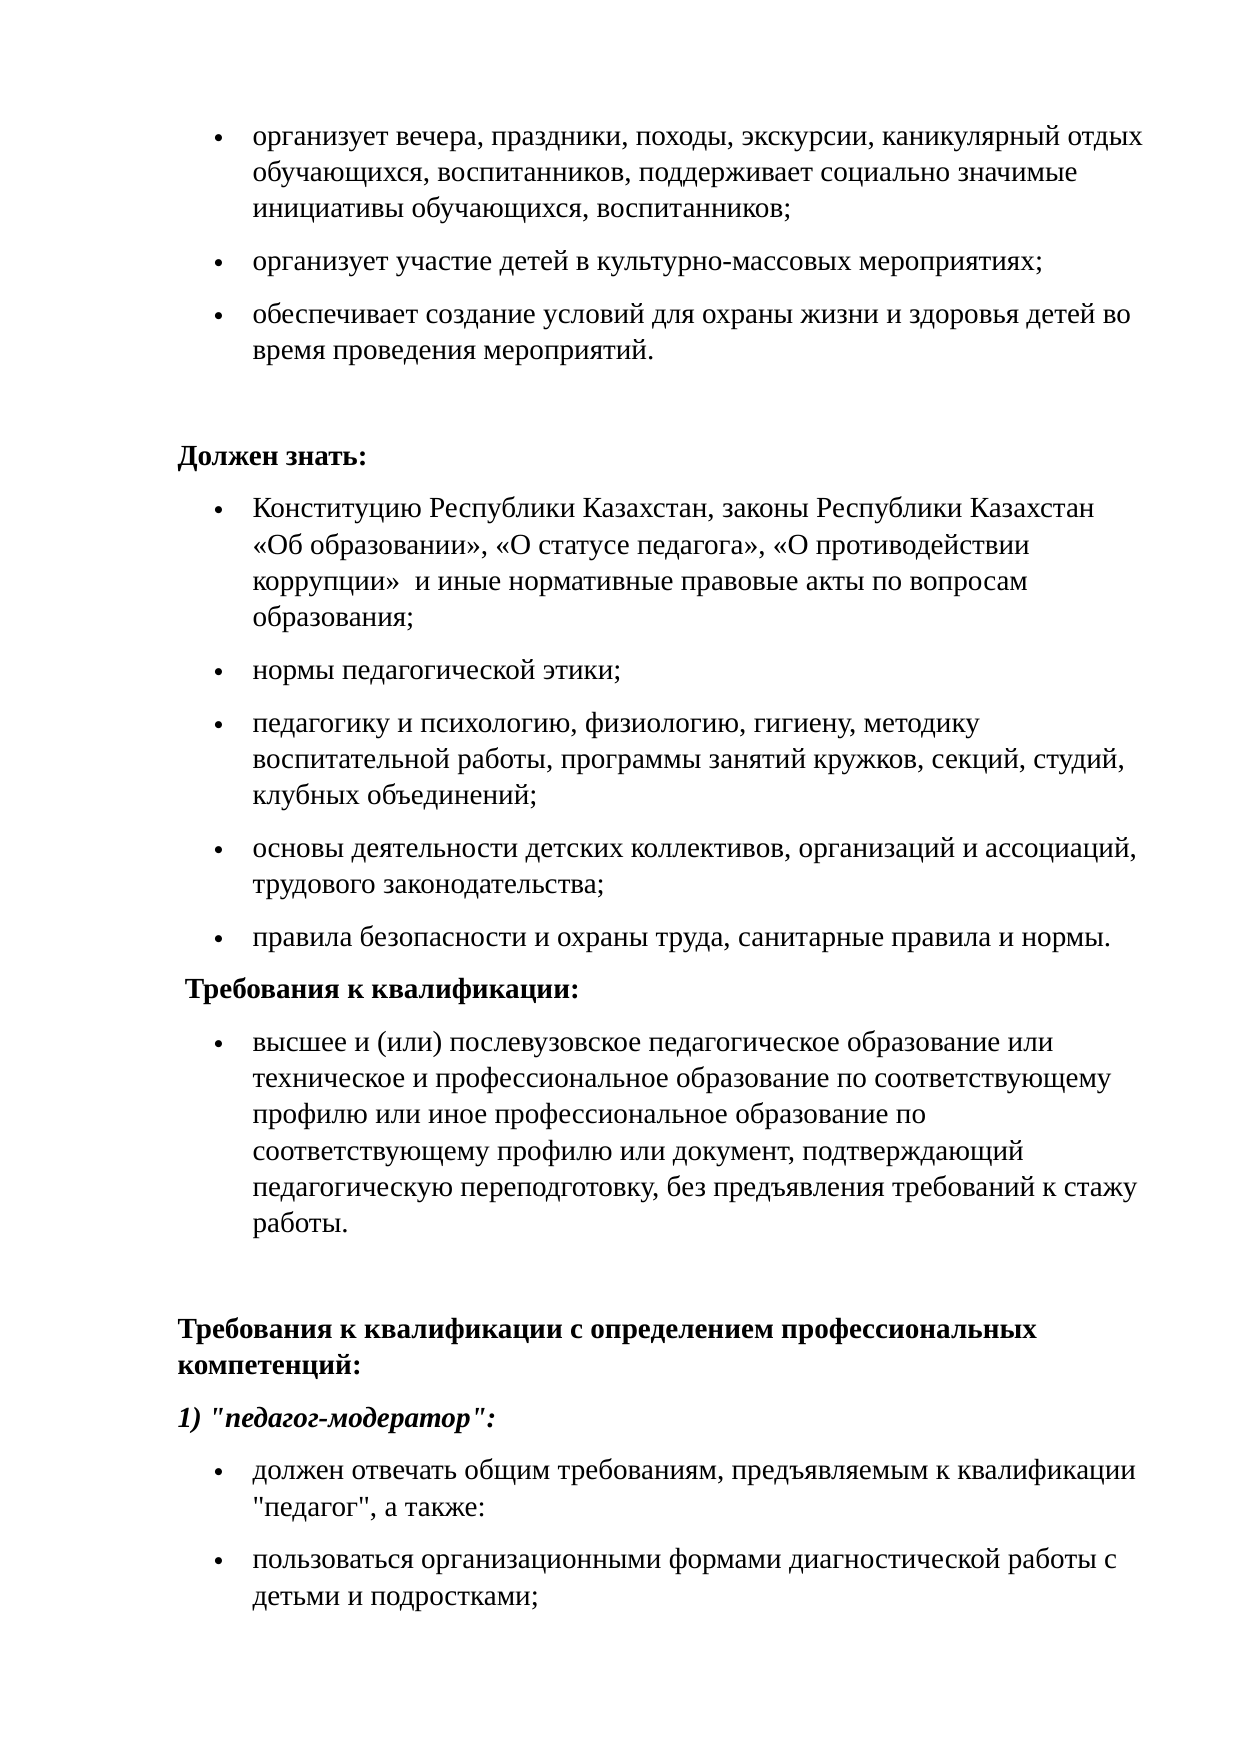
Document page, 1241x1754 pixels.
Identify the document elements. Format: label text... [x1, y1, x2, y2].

list организует участие детей в культурно-массовых мероприятиях; [215, 243, 1152, 277]
list нормы педагогической этики; [215, 652, 1152, 685]
text Требования к квалификации с определением профессиональных компетенций: [177, 1311, 1152, 1380]
list педагогику и психологию, физиологию, гигиену, методику воспитательной работы, программы занятий кружков, секций, студий, клубных объединений; [215, 705, 1152, 811]
text Должен знать: [177, 438, 1152, 471]
text Требования к квалификации: [177, 972, 1152, 1005]
text 1) "педагог-модератор": [177, 1400, 1152, 1433]
list должен отвечать общим требованиям, предъявляемым к квалификации "педагог", а также: [215, 1452, 1152, 1522]
list обеспечивает создание условий для охраны жизни и здоровья детей во время проведения мероприятий. [215, 296, 1152, 366]
list высшее и (или) послевузовское педагогическое образование или техническое и профессиональное образование по соответствующему профилю или иное профессиональное образование по соответствующему профилю или документ, подтверждающий педагогическую переподготовку, без предъявления требований к стажу работы. [215, 1024, 1152, 1239]
list основы деятельности детских коллективов, организаций и ассоциаций, трудового законодательства; [215, 830, 1152, 899]
list организует вечера, праздники, походы, экскурсии, каникулярный отдых обучающихся, воспитанников, поддерживает социально значимые инициативы обучающихся, воспитанников; [215, 118, 1152, 224]
list правила безопасности и охраны труда, санитарные правила и нормы. [215, 919, 1152, 952]
list Конституцию Республики Казахстан, законы Республики Казахстан «Об образовании», «О статусе педагога», «О противодействии коррупции» и иные нормативные правовые акты по вопросам образования; [215, 491, 1152, 633]
list пользоваться организационными формами диагностической работы с детьми и подростками; [215, 1541, 1152, 1611]
